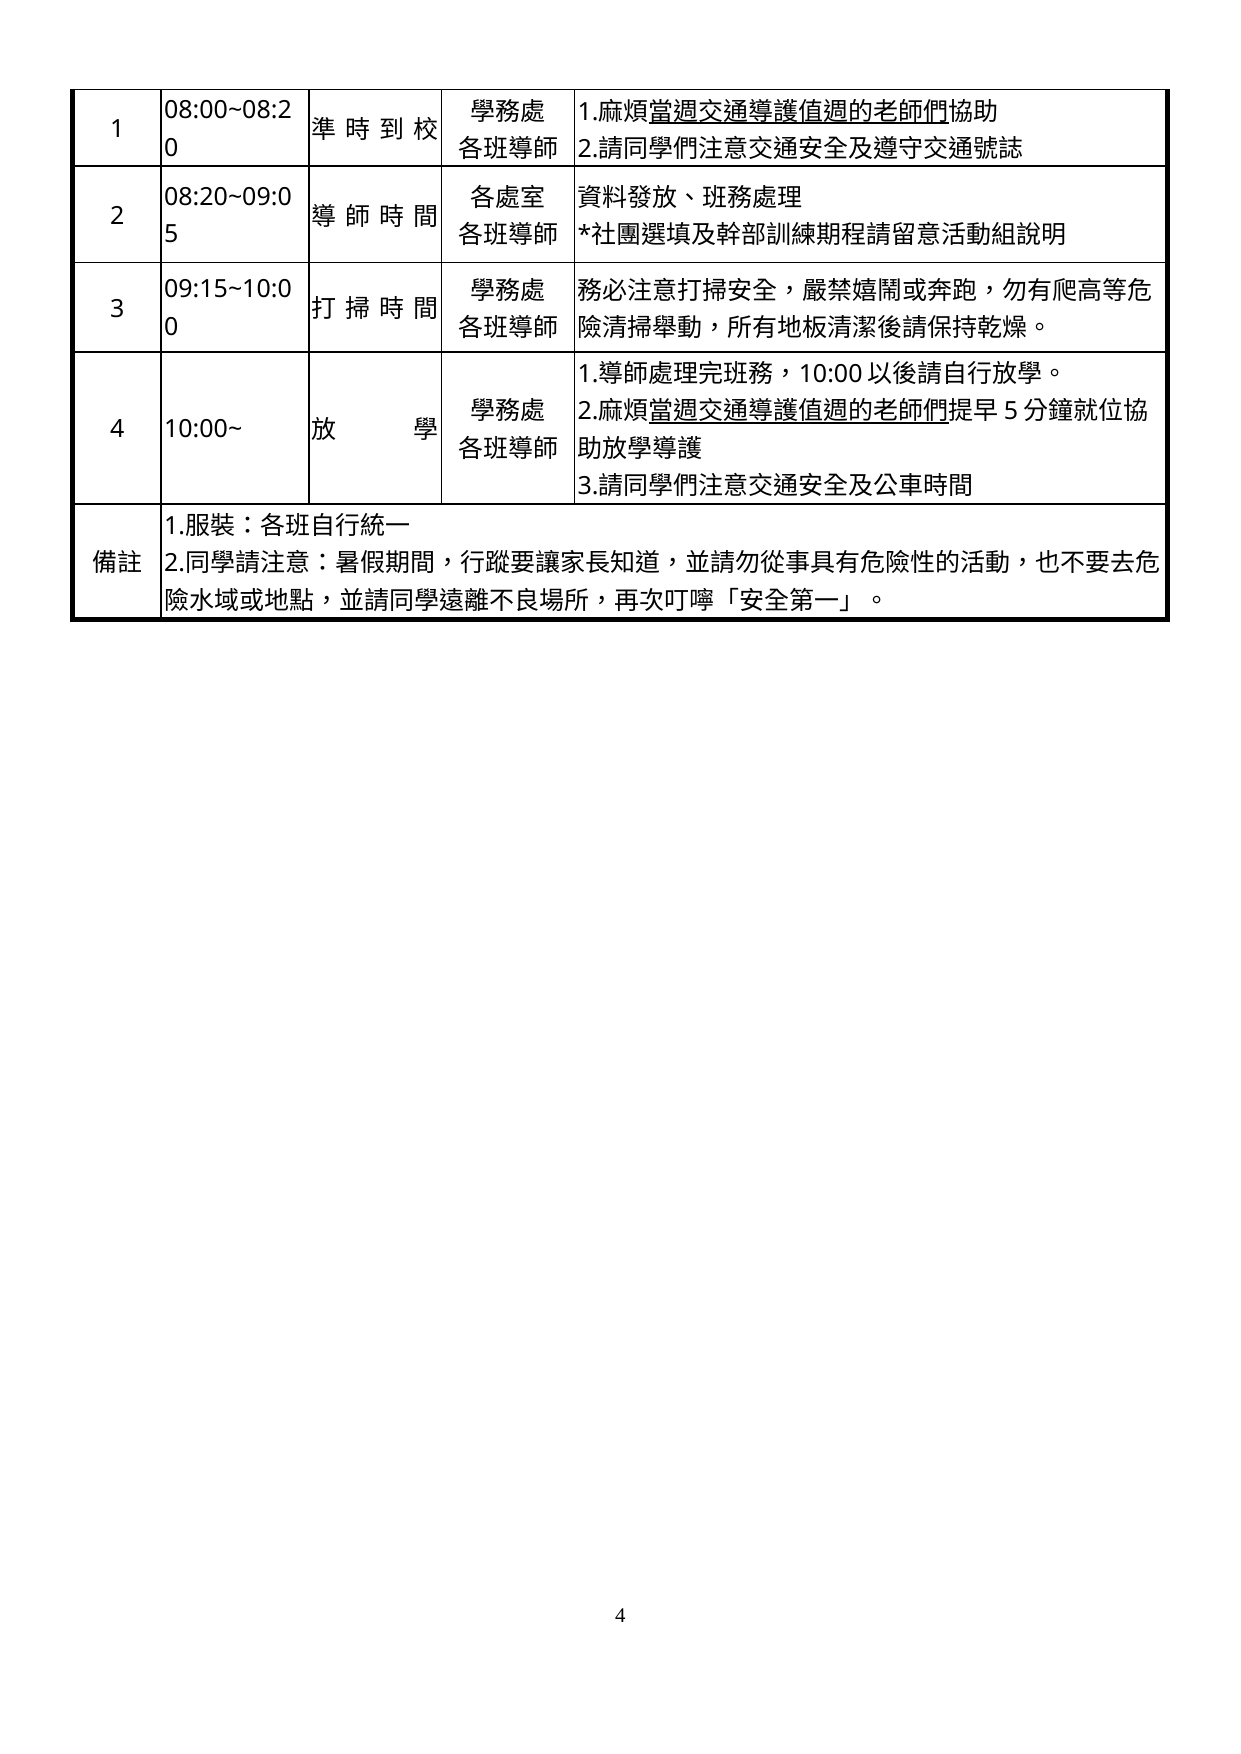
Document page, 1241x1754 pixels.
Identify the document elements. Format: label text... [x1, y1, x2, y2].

table_cell 學務處 各班導師 [442, 90, 574, 165]
table_cell 1 [75, 90, 160, 165]
table_cell 準時到校 [310, 90, 441, 165]
table_cell 備註 [75, 505, 160, 617]
table_cell 各處室 各班導師 [442, 167, 574, 261]
table_cell 4 [75, 353, 160, 503]
table_cell 導師時間 [310, 167, 441, 261]
table_cell 資料發放、班務處理 *社團選填及幹部訓練期程請留意活動組說明 [575, 167, 1165, 261]
table_cell 放學 [310, 353, 441, 503]
table_cell 1.麻煩當週交通導護值週的老師們協助 2.請同學們注意交通安全及遵守交通號誌 [575, 90, 1165, 165]
table_cell 1.服裝：各班自行統一 2.同學請注意：暑假期間，行蹤要讓家長知道，並請勿從事具有危險性的活動，也不要去危險水域或地點，並請同學遠離不良場所，再次叮嚀「安全第一」。 [162, 505, 1165, 617]
table_cell 08:00~08:20 [162, 90, 308, 165]
table_cell 10:00~ [162, 353, 308, 503]
table_cell 打掃時間 [310, 263, 441, 351]
table_cell 學務處 各班導師 [442, 353, 574, 503]
table_cell 學務處 各班導師 [442, 263, 574, 351]
table_cell 務必注意打掃安全，嚴禁嬉鬧或奔跑，勿有爬高等危險清掃舉動，所有地板清潔後請保持乾燥。 [575, 263, 1165, 351]
table_cell 1.導師處理完班務，10:00以後請自行放學。 2.麻煩當週交通導護值週的老師們提早5分鐘就位協助放學導護 3.請同學們注意交通安全及公車時間 [575, 353, 1165, 503]
table_cell 3 [75, 263, 160, 351]
table_cell 09:15~10:00 [162, 263, 308, 351]
table_cell 08:20~09:05 [162, 167, 308, 261]
table_cell 2 [75, 167, 160, 261]
